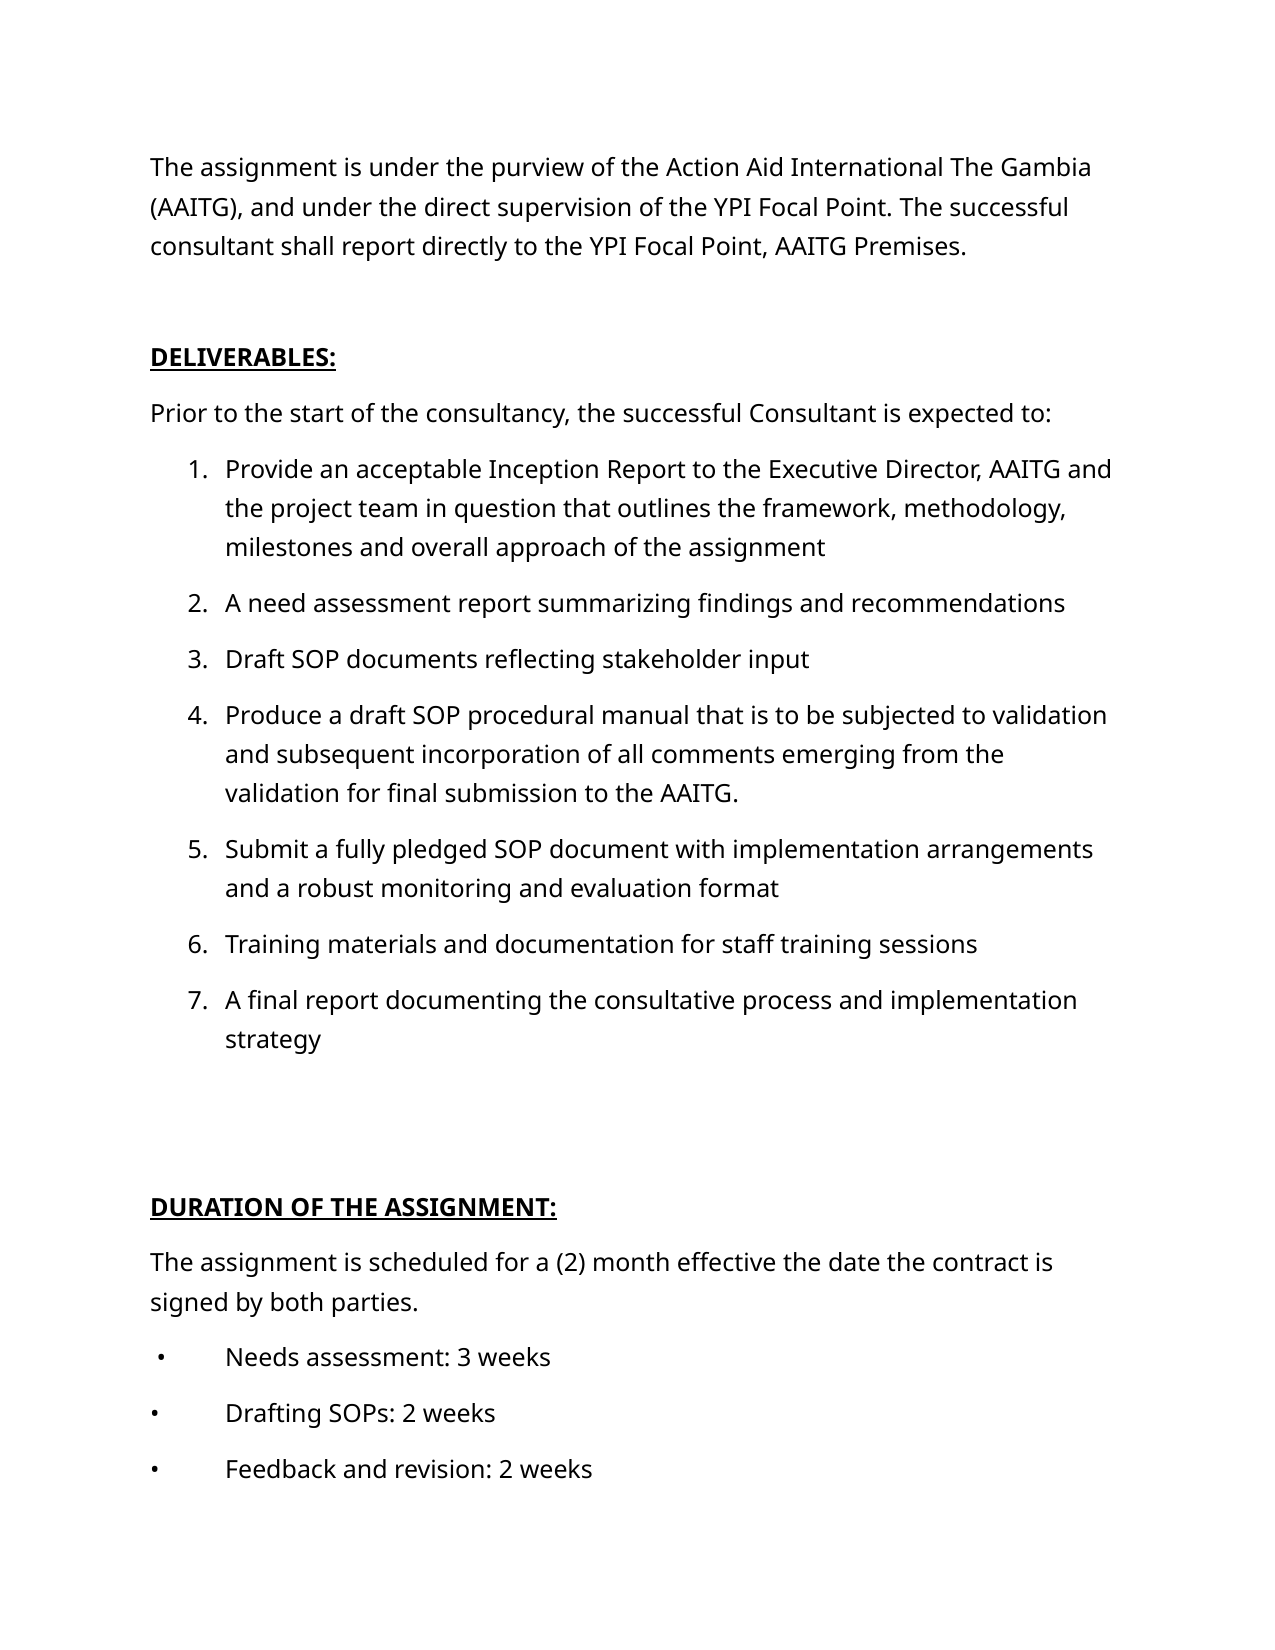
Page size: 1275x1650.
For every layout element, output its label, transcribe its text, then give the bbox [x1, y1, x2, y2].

text The assignment is under the purview of the Action Aid International The Gambia (AAITG), and under the direct supervision of the YPI Focal Point. The successful consultant shall report directly to the YPI Focal Point, AAITG Premises. [150, 150, 1125, 262]
text Prior to the start of the consultancy, the successful Consultant is expected to: [150, 396, 1125, 430]
list Produce a draft SOP procedural manual that is to be subjected to validation and subsequent incorporation of all comments emerging from the validation for final submission to the AAITG. [187, 697, 1125, 810]
list Submit a fully pledged SOP document with implementation arrangements and a robust monitoring and evaluation format [187, 832, 1125, 905]
list Provide an acceptable Inception Report to the Executive Director, AAITG and the project team in question that outlines the framework, methodology, milestones and overall approach of the assignment [187, 452, 1125, 564]
text • Drafting SOPs: 2 weeks [150, 1396, 1125, 1430]
text The assignment is scheduled for a (2) month effective the date the contract is signed by both parties. [150, 1245, 1125, 1318]
text • Needs assessment: 3 weeks [150, 1340, 1125, 1374]
list A final report documenting the consultative process and implementation strategy [187, 982, 1125, 1056]
text DURATION OF THE ASSIGNMENT: [150, 1189, 1125, 1223]
list Draft SOP documents reflecting stakeholder input [187, 642, 1125, 676]
list Training materials and documentation for staff training sessions [187, 927, 1125, 961]
text • Feedback and revision: 2 weeks [150, 1452, 1125, 1486]
list A need assessment report summarizing findings and recommendations [187, 586, 1125, 620]
text DELIVERABLES: [150, 340, 1125, 374]
